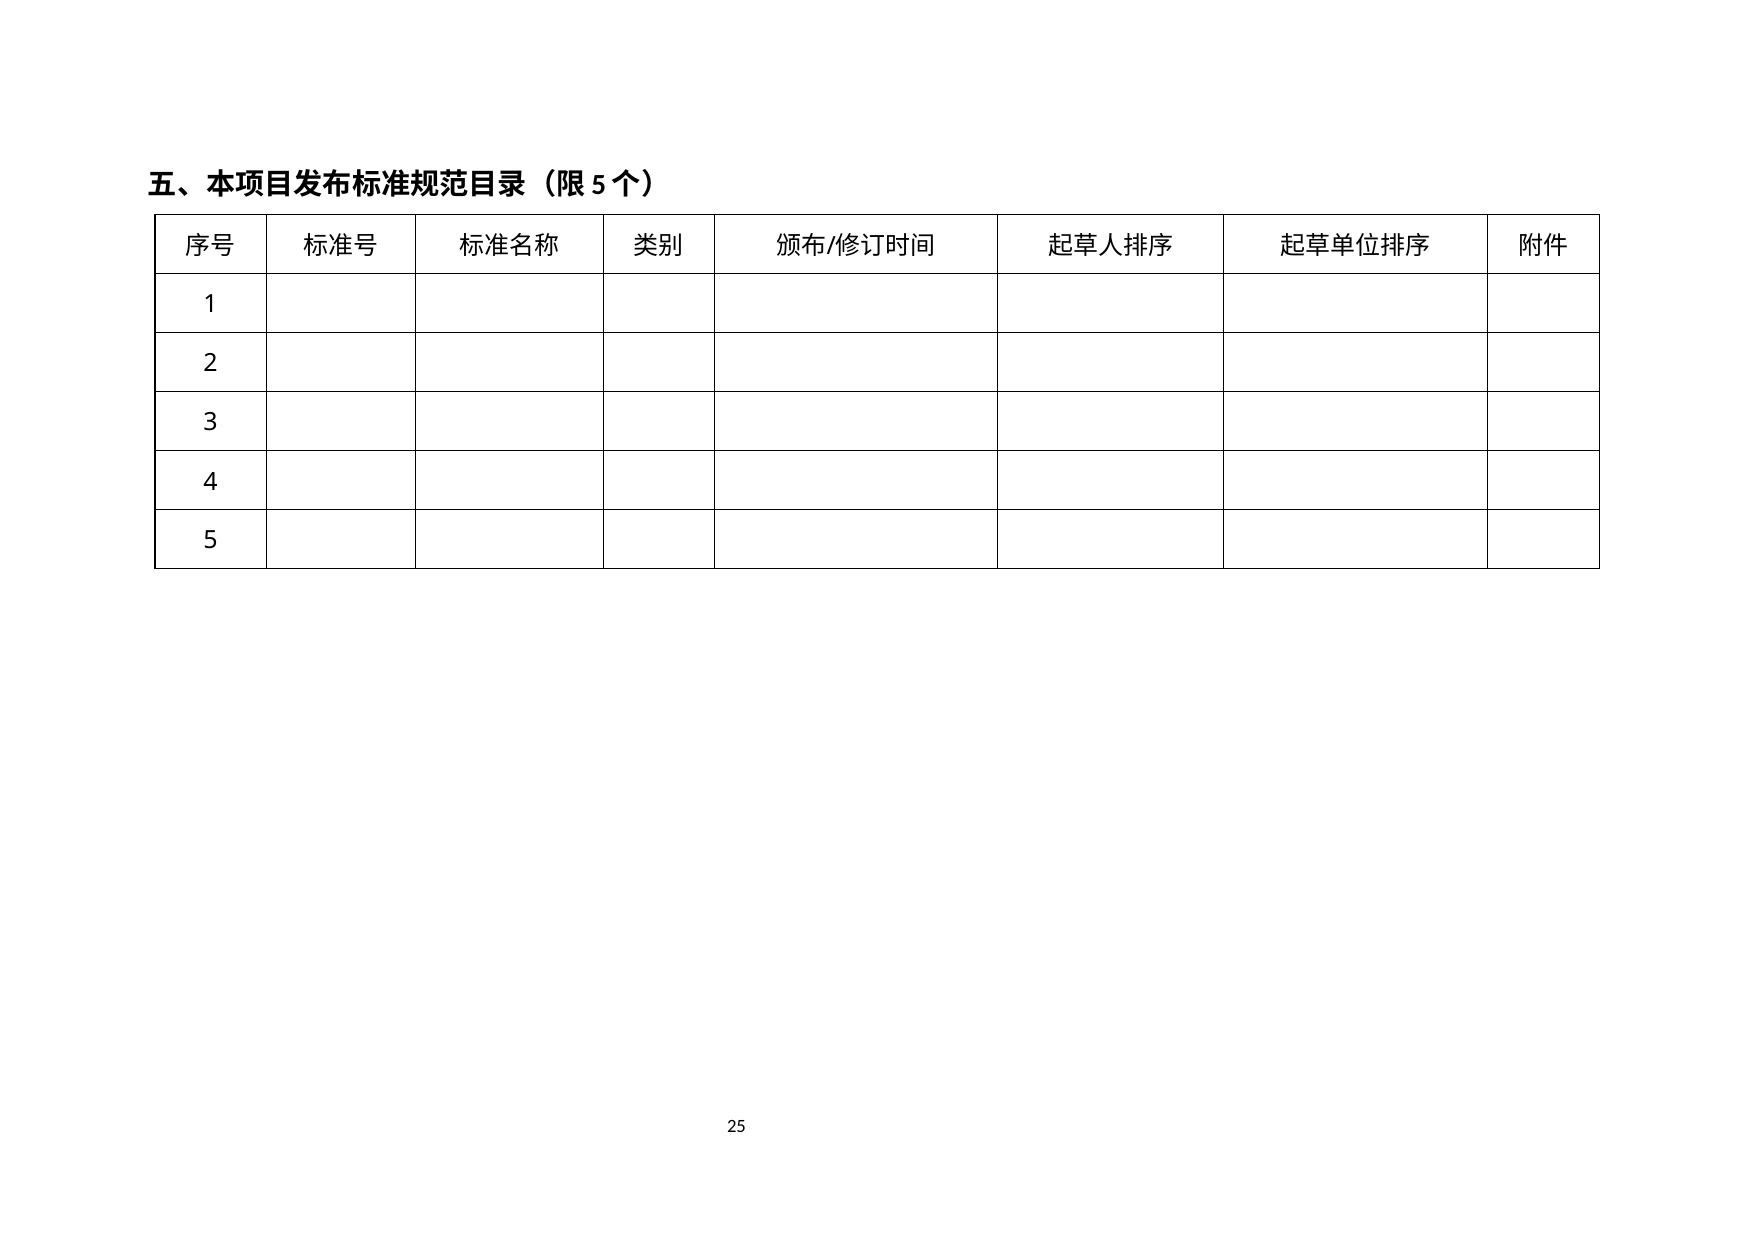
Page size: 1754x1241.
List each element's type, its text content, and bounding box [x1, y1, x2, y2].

table_header 附件 [1488, 215, 1599, 273]
table_cell [1488, 274, 1599, 332]
table_cell [267, 392, 415, 450]
table_cell 5 [156, 510, 266, 568]
table_cell [604, 451, 714, 509]
table_cell [267, 451, 415, 509]
table_cell [604, 392, 714, 450]
table_header 颁布/修订时间 [715, 215, 997, 273]
table_cell [1488, 392, 1599, 450]
table_cell [604, 274, 714, 332]
table_cell [1488, 451, 1599, 509]
table_header 起草单位排序 [1224, 215, 1487, 273]
table_header 序号 [156, 215, 266, 273]
table_cell [267, 333, 415, 391]
subtitle 本项目发布标准规范目录（限5个） [148, 149, 1606, 214]
table_cell [998, 451, 1223, 509]
table_header 类别 [604, 215, 714, 273]
table_cell [1488, 510, 1599, 568]
table_cell [715, 333, 997, 391]
table_cell [998, 333, 1223, 391]
table_cell [416, 510, 603, 568]
table_cell [715, 451, 997, 509]
table_cell [998, 510, 1223, 568]
table_cell [998, 392, 1223, 450]
table_cell [416, 392, 603, 450]
table_cell [604, 510, 714, 568]
table_cell [267, 510, 415, 568]
table_cell 2 [156, 333, 266, 391]
table_cell [998, 274, 1223, 332]
table_cell [416, 333, 603, 391]
table_cell [267, 274, 415, 332]
table_cell [715, 274, 997, 332]
table_header 起草人排序 [998, 215, 1223, 273]
table_cell 3 [156, 392, 266, 450]
table_cell [715, 392, 997, 450]
table_cell 4 [156, 451, 266, 509]
table_cell [1224, 510, 1487, 568]
table_cell [1224, 451, 1487, 509]
table_cell [604, 333, 714, 391]
table_cell 1 [156, 274, 266, 332]
table_cell [1224, 333, 1487, 391]
table_cell [1224, 392, 1487, 450]
table_header 标准号 [267, 215, 415, 273]
table_cell [715, 510, 997, 568]
table_cell [416, 274, 603, 332]
table_cell [1488, 333, 1599, 391]
table_header 标准名称 [416, 215, 603, 273]
table_cell [416, 451, 603, 509]
table_cell [1224, 274, 1487, 332]
